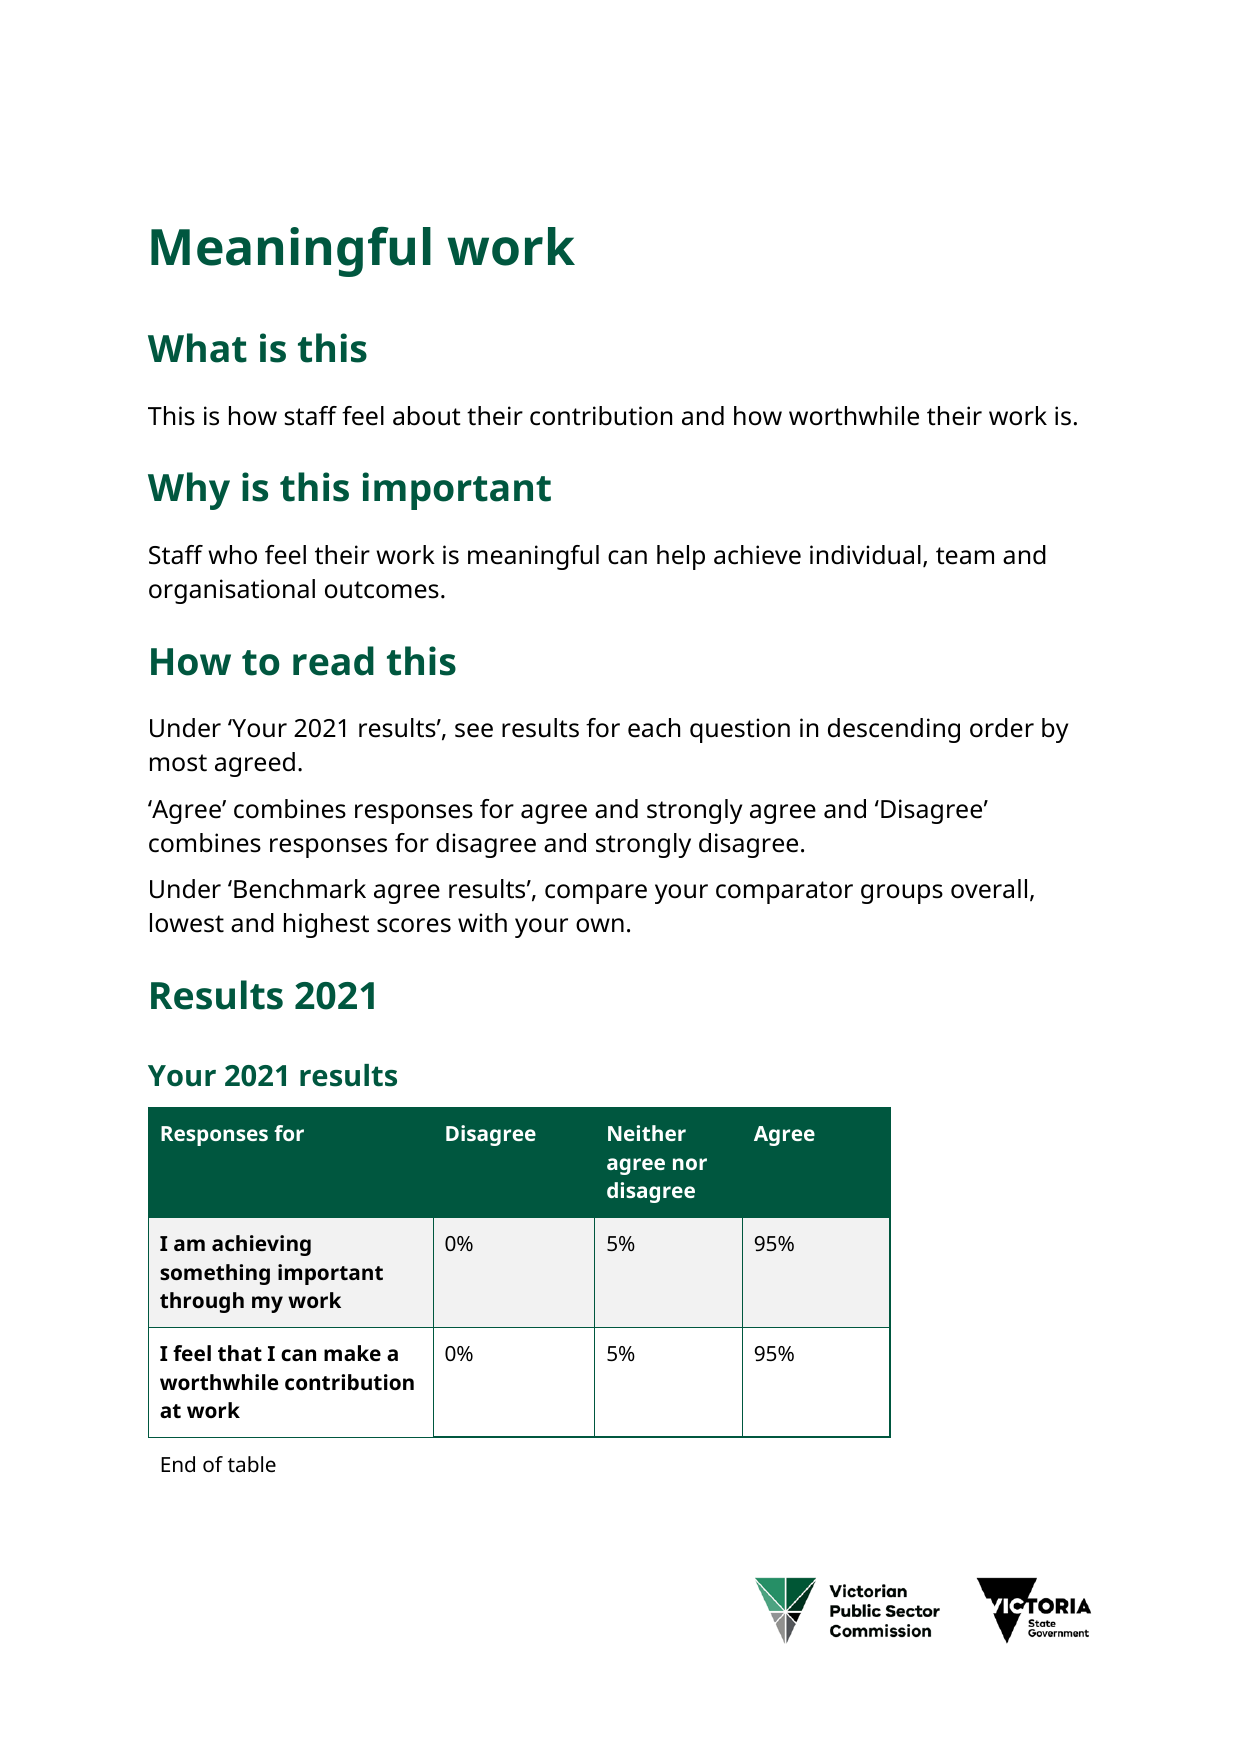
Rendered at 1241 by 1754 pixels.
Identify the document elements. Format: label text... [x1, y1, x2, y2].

text Under ‘Benchmark agree results’, compare your comparator groups overall, lowest and highest scores with your own. [148, 872, 1092, 940]
text Staff who feel their work is meaningful can help achieve individual, team and organisational outcomes. [148, 538, 1092, 606]
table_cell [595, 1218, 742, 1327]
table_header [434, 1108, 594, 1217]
subtitle Why is this important [148, 462, 1092, 513]
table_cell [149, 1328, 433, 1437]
text This is how staff feel about their contribution and how worthwhile their work is. [148, 398, 1092, 433]
text ‘Agree’ combines responses for agree and strongly agree and ‘Disagree’ combines responses for disagree and strongly disagree. [148, 791, 1092, 859]
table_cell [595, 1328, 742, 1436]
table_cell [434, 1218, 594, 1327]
text Under ‘Your 2021 results’, see results for each question in descending order by most agreed. [148, 711, 1092, 779]
subtitle How to read this [148, 635, 1092, 686]
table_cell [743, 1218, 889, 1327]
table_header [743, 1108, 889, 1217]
subtitle Your 2021 results [148, 1055, 1092, 1095]
subtitle Results 2021 [148, 969, 1092, 1020]
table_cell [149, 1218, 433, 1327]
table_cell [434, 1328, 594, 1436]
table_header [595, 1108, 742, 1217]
subtitle What is this [148, 323, 1092, 374]
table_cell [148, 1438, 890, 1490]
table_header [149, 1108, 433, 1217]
picture [754, 1577, 1093, 1645]
subtitle Meaningful work [148, 212, 1092, 280]
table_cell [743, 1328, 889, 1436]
